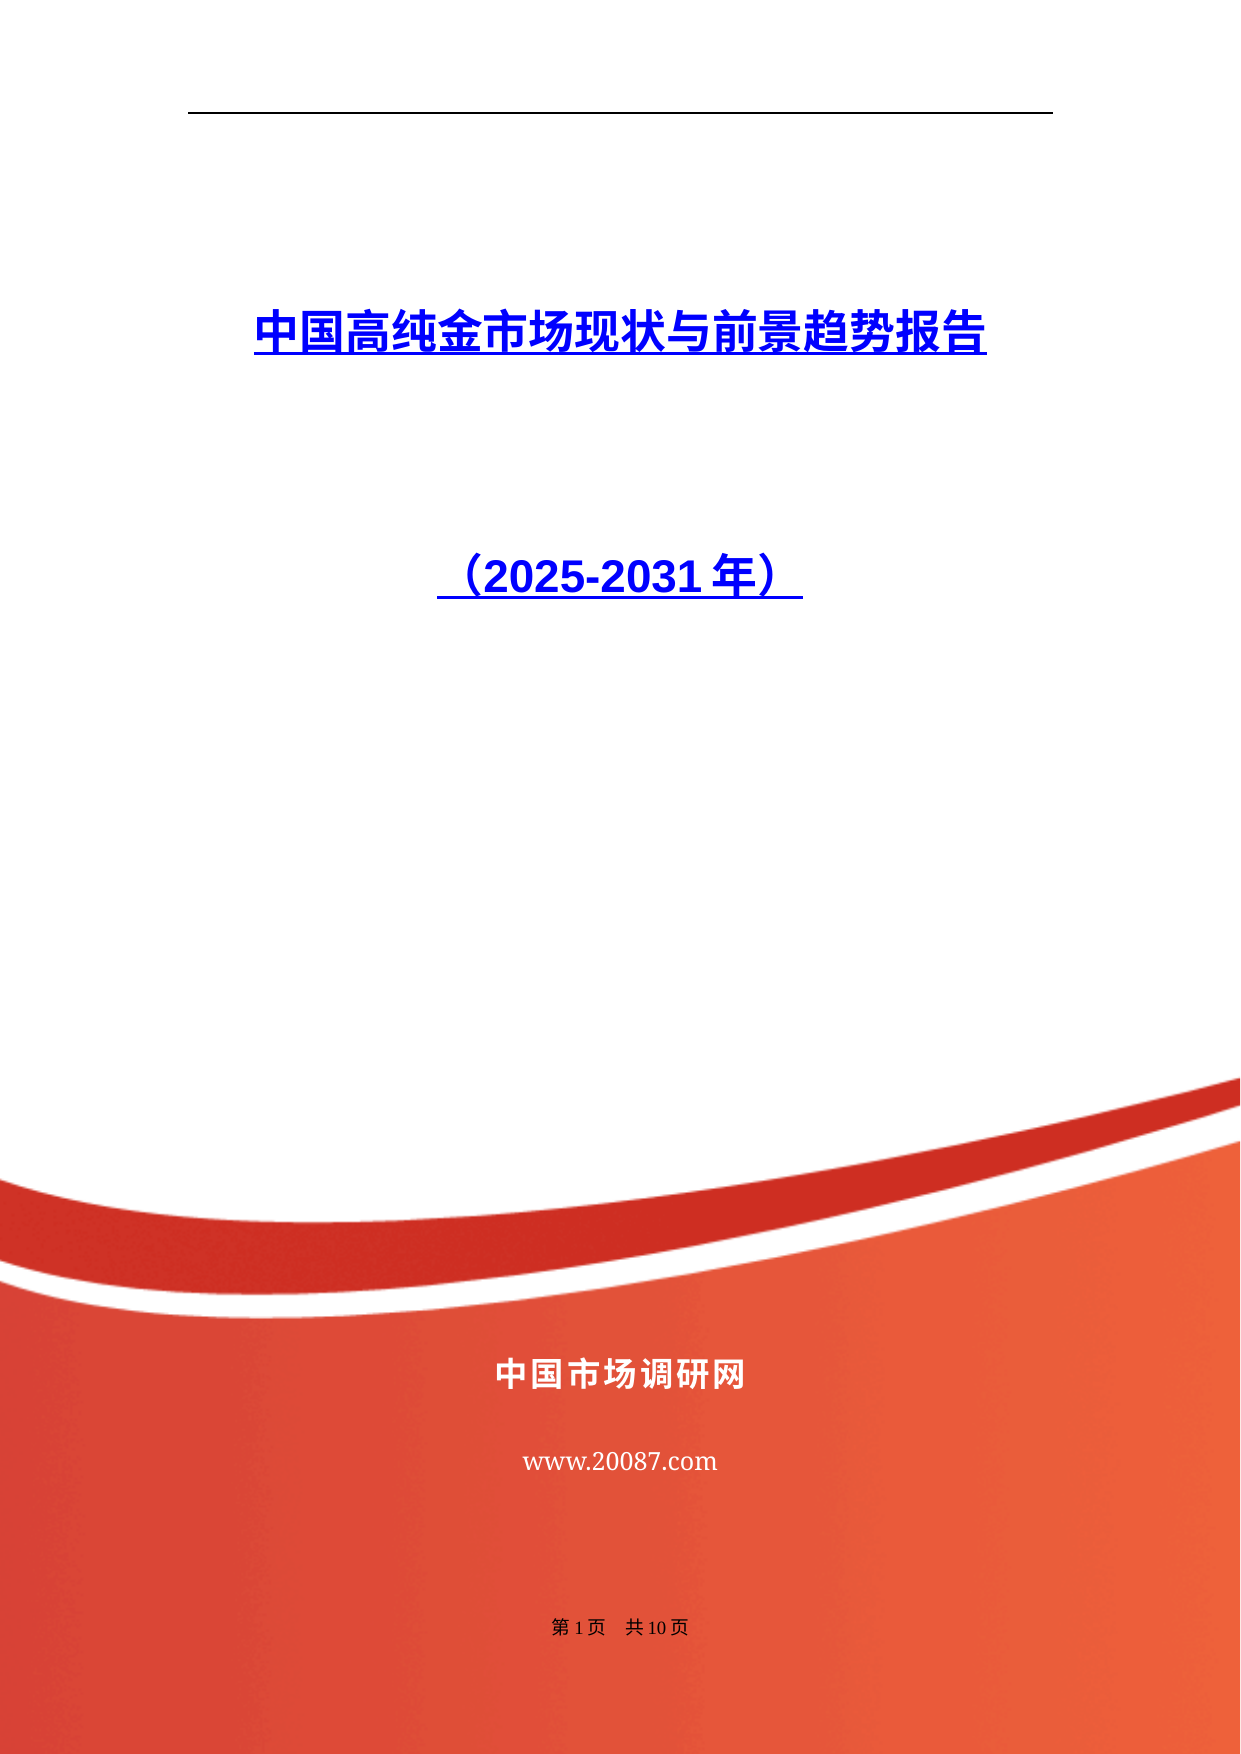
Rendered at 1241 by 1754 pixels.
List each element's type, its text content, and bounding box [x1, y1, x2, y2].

table_header 中国高纯金市场现状与前景趋势报告（2025-2031年） [188, 207, 1053, 773]
subtitle 中国市场调研网 [187, 1339, 1053, 1404]
picture [0, 1006, 1241, 1754]
text www.20087.com [187, 1428, 1053, 1493]
